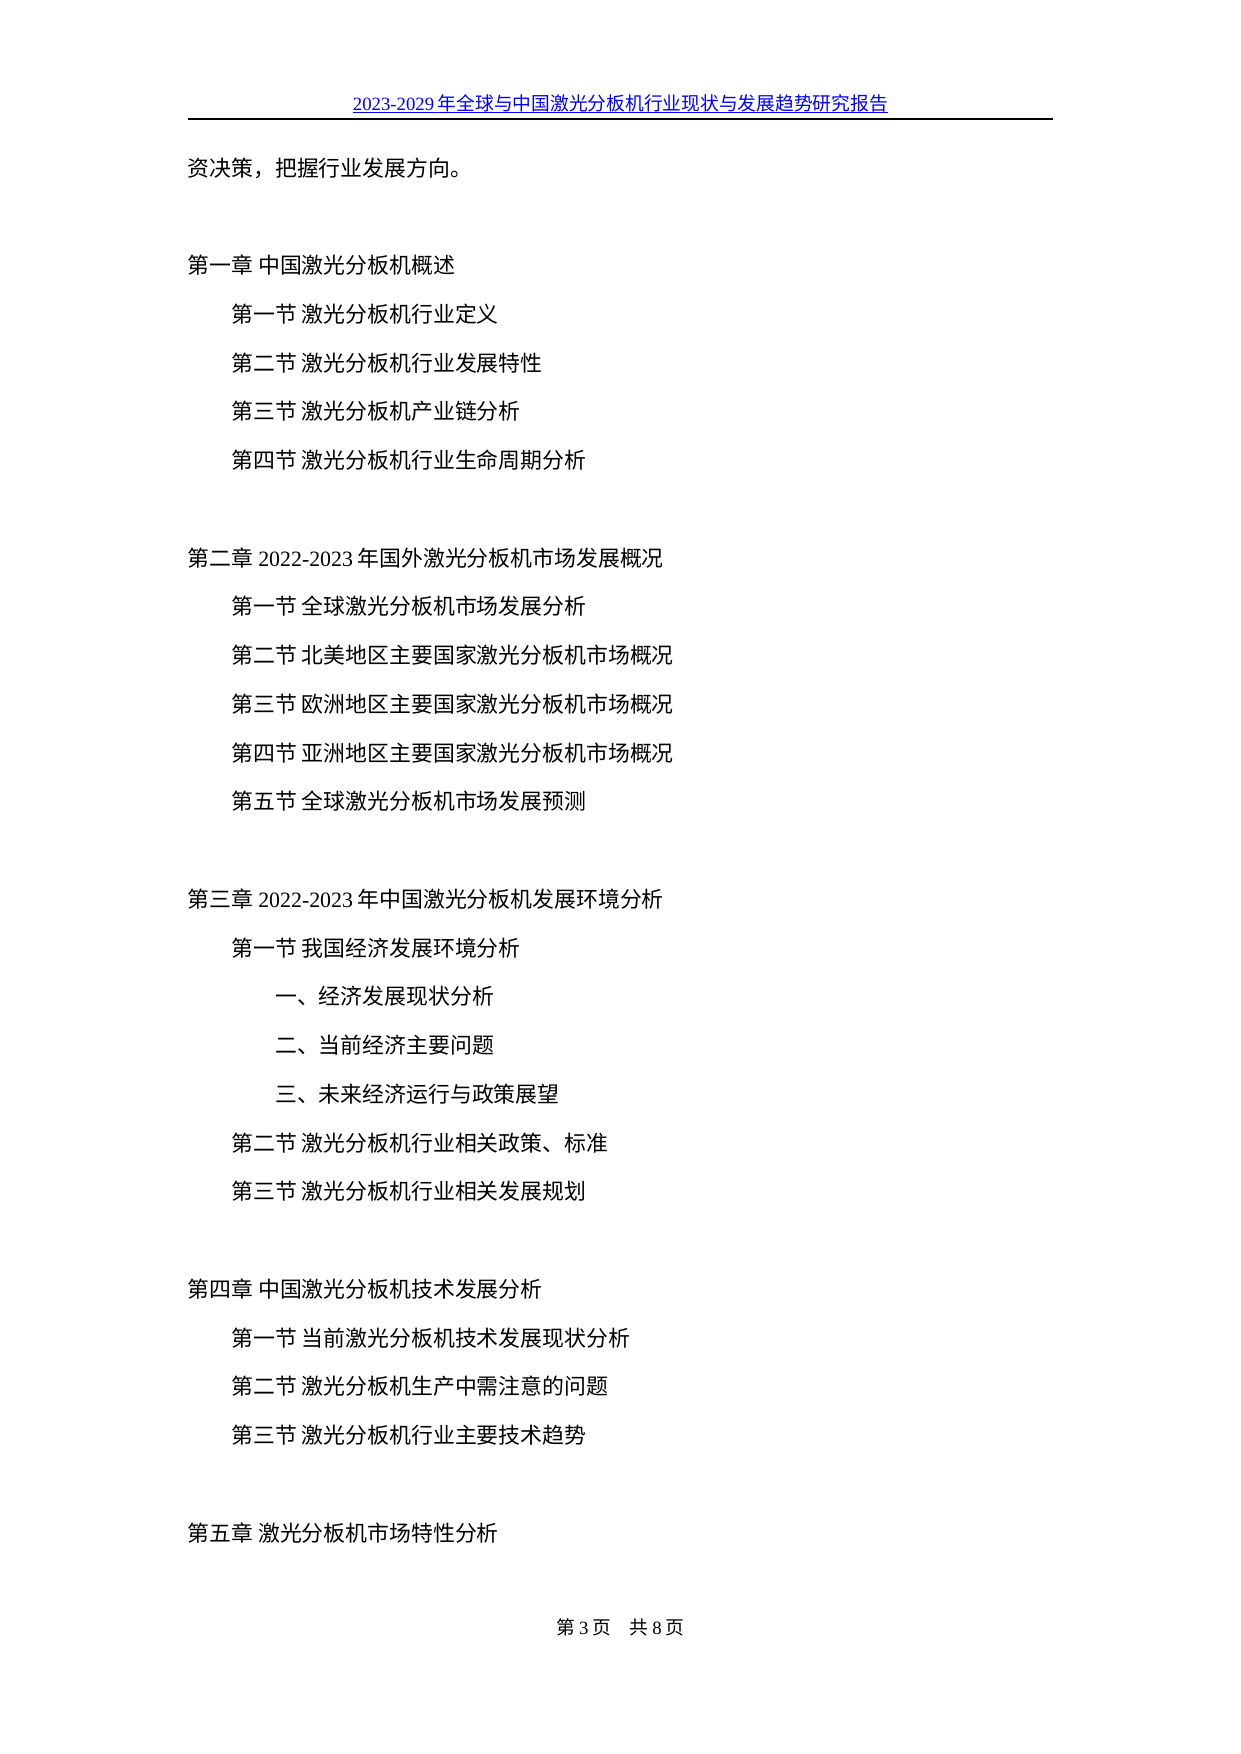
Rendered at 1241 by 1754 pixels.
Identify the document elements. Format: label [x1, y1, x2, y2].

text [187, 150, 1053, 1548]
